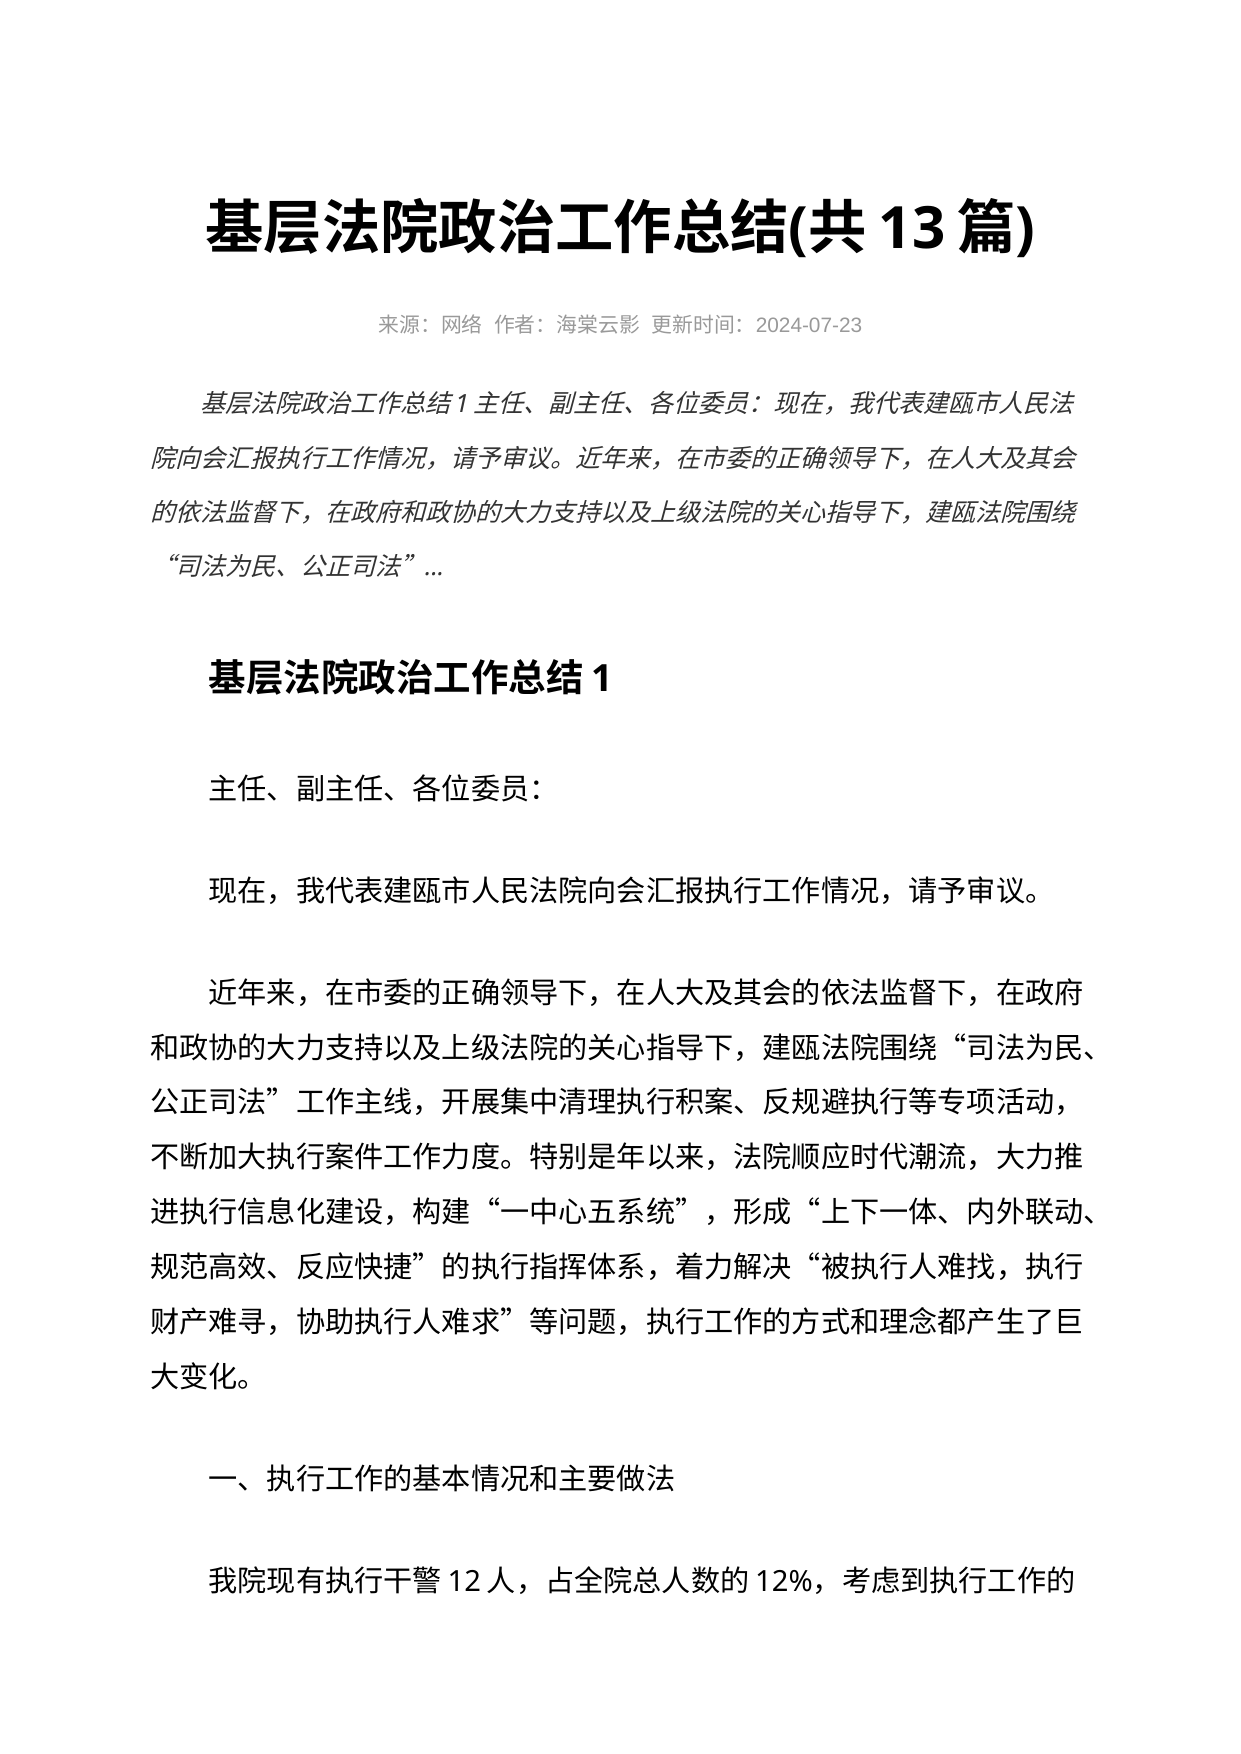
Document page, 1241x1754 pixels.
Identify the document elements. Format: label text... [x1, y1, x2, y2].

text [150, 1557, 1090, 1599]
text 一、执行工作的基本情况和主要做法 [150, 1455, 1090, 1498]
text 来源：网络 作者：海棠云影 更新时间：2024-07-23 [150, 313, 1090, 337]
text 现在，我代表建瓯市人民法院向会汇报执行工作情况，请予审议。 [150, 867, 1090, 910]
text 近年来，在市委的正确领导下，在人大及其会的依法监督下，在政府和政协的大力支持以及上级法院的关心指导下，建瓯法院围绕“司法为民、公正司法”工作主线，开展集中清理执行积案、反规避执行等专项活动，不断加大执行案件工作力度。特别是年以来，法院顺应时代潮流，大力推进执行信息化建设，构建“一中心五系统”，形成“上下一体、内外联动、规范高效、反应快捷”的执行指挥体系，着力解决“被执行人难找，执行财产难寻，协助执行人难求”等问题，执行工作的方式和理念都产生了巨大变化。 [150, 969, 1090, 1396]
text 主任、副主任、各位委员： [150, 766, 1090, 808]
text 基层法院政治工作总结1 [150, 648, 1090, 703]
text 基层法院政治工作总结1主任、副主任、各位委员：现在，我代表建瓯市人民法院向会汇报执行工作情况，请予审议。近年来，在市委的正确领导下，在人大及其会的依法监督下，在政府和政协的大力支持以及上级法院的关心指导下，建瓯法院围绕“司法为民、公正司法”... [150, 384, 1090, 583]
subtitle 基层法院政治工作总结(共13篇) [150, 181, 1090, 266]
